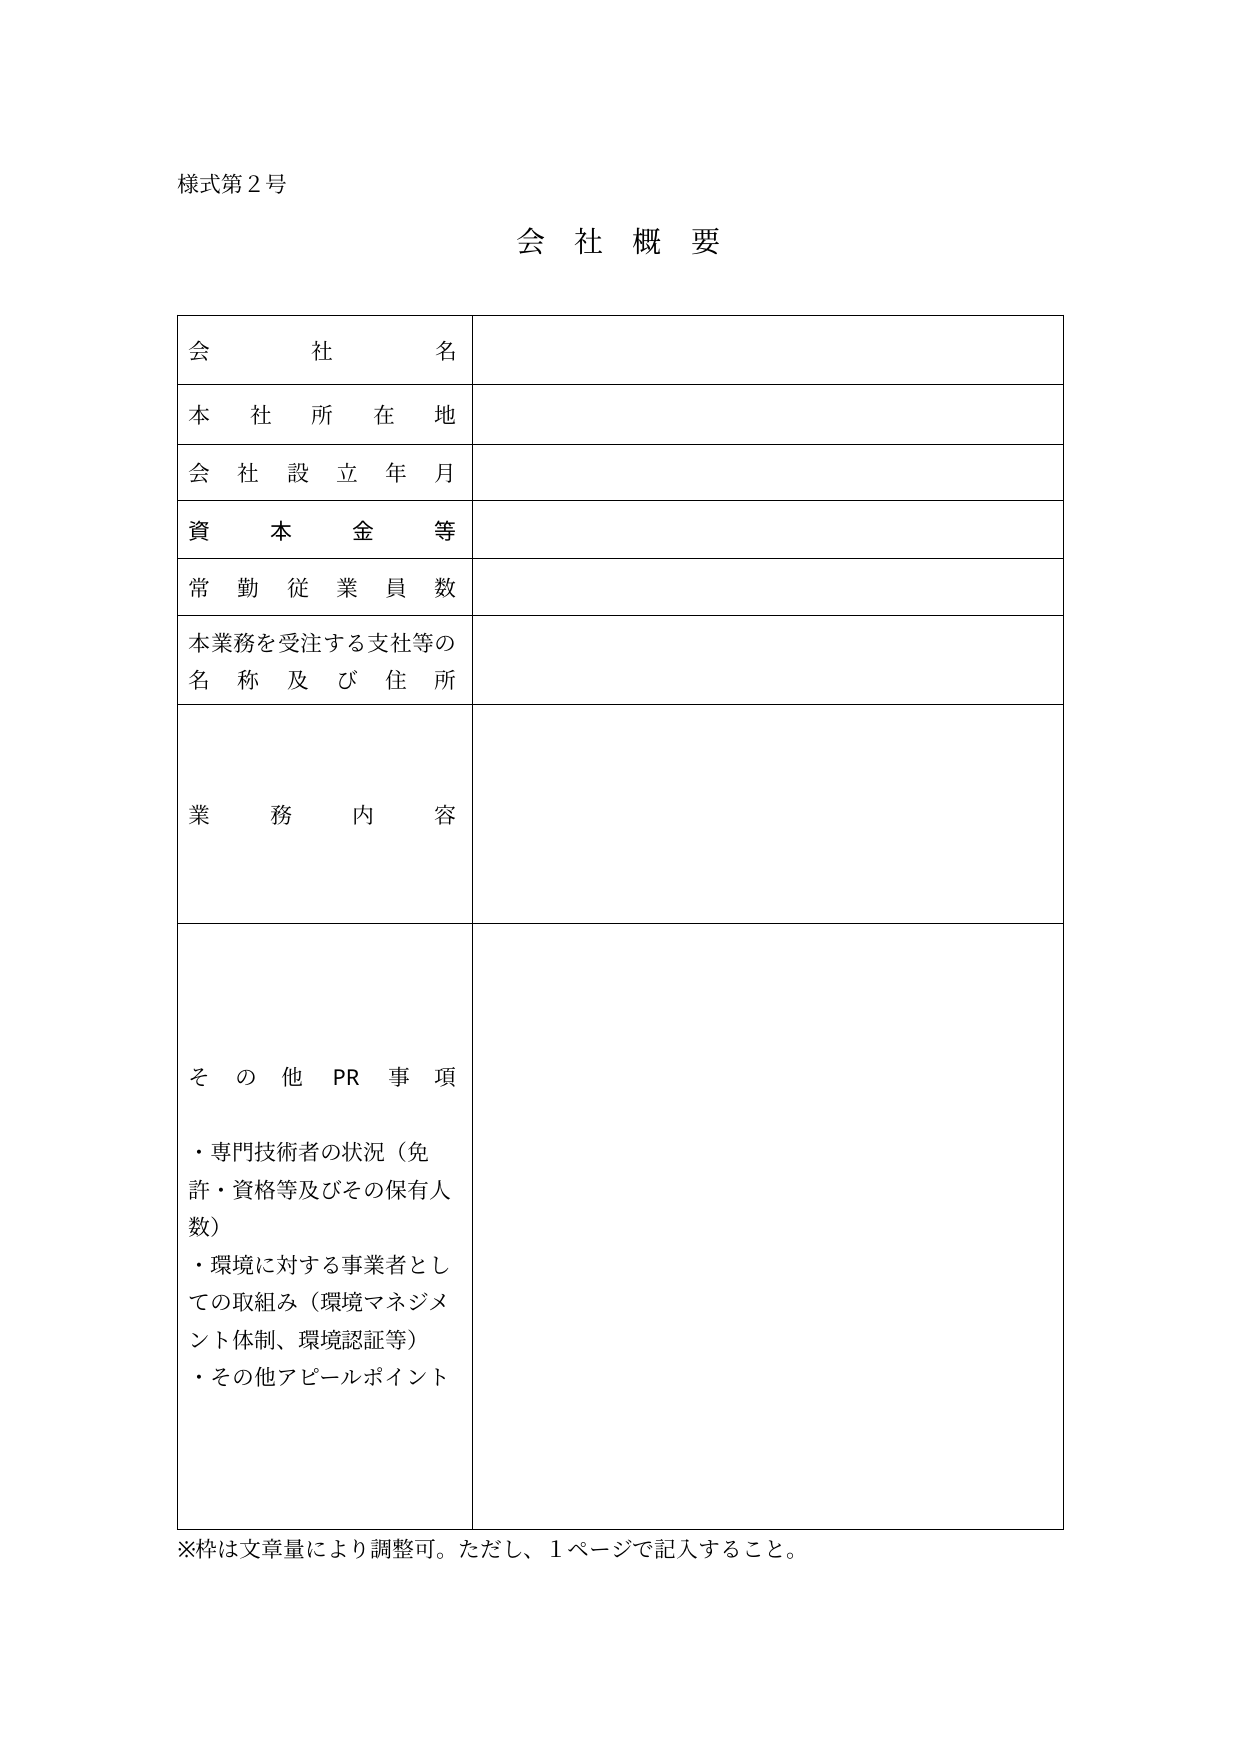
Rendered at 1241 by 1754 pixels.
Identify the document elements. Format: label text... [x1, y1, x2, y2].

text ※枠は文章量により調整可。ただし、１ページで記入すること。 [177, 1530, 1058, 1567]
table_cell [473, 385, 1063, 443]
table_cell その他PR事項 ・専門技術者の状況（免許・資格等及びその保有人数） ・環境に対する事業者としての取組み（環境マネジメント体制、環境認証等） ・その他アピールポイント [178, 924, 472, 1528]
table_cell [473, 559, 1063, 615]
table_cell 本社所在地 [178, 385, 472, 443]
table_cell [473, 705, 1063, 923]
table_cell 業務内容 [178, 705, 472, 923]
table_header [473, 316, 1063, 384]
text 会 社 概 要 [177, 202, 1058, 277]
table_cell [473, 445, 1063, 500]
table_cell [473, 616, 1063, 704]
table_cell [473, 501, 1063, 558]
table_cell 会社設立年月 [178, 445, 472, 500]
table_header 会社名 [178, 316, 472, 384]
text 様式第２号 [177, 164, 1063, 202]
table_cell 本業務を受注する支社等の名称及び住所 [178, 616, 472, 704]
table_cell [473, 924, 1063, 1528]
table_cell 資本金等 [178, 501, 472, 558]
table_cell 常勤従業員数 [178, 559, 472, 615]
